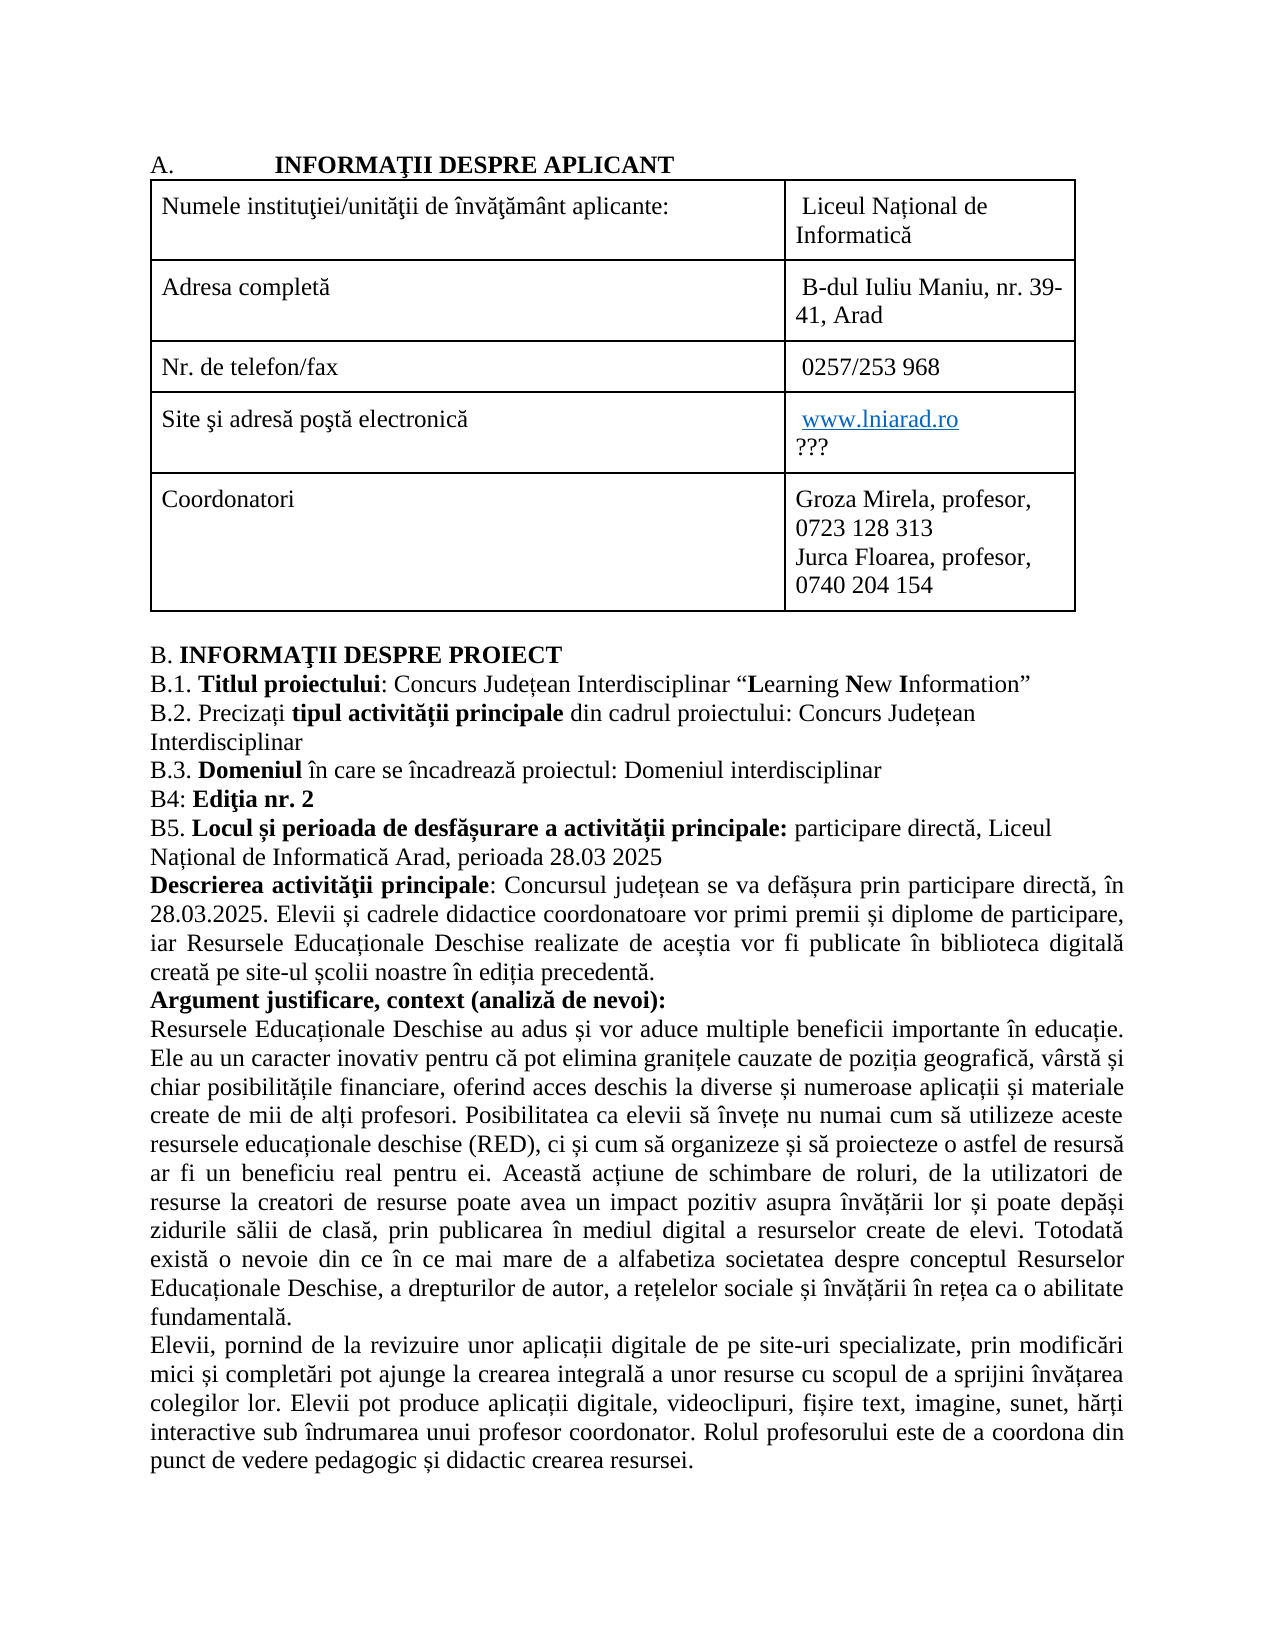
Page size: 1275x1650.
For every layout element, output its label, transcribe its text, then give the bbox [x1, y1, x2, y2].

table_cell Groza Mirela, profesor, 0723 128 313 Jurca Floarea, profesor, 0740 204 154 [786, 474, 1074, 609]
text B5. Locul și perioada de desfășurare a activității principale: participare directă, Liceul Național de Informatică Arad, perioada 28.03 2025 [150, 813, 1125, 870]
text B.3. Domeniul în care se încadrează proiectul: Domeniul interdisciplinar [150, 755, 1125, 784]
table_cell Coordonatori [152, 474, 784, 609]
text Elevii, pornind de la revizuire unor aplicații digitale de pe site-uri specializate, prin modificări mici și completări pot ajunge la crearea integrală a unor resurse cu scopul de a sprijini învățarea colegilor lor. Elevii pot produce aplicații digitale, videoclipuri, fișire text, imagine, sunet, hărți interactive sub îndrumarea unui profesor coordonator. Rolul profesorului este de a coordona din punct de vedere pedagogic și didactic crearea resursei. [150, 1330, 1125, 1474]
text Resursele Educaționale Deschise au adus și vor aduce multiple beneficii importante în educație. Ele au un caracter inovativ pentru că pot elimina granițele cauzate de poziția geografică, vârstă și chiar posibilitățile financiare, oferind acces deschis la diverse și numeroase aplicații și materiale create de mii de alți profesori. Posibilitatea ca elevii să învețe nu numai cum să utilizeze aceste resursele educaționale deschise (RED), ci și cum să organizeze și să proiecteze o astfel de resursă ar fi un beneficiu real pentru ei. Această acțiune de schimbare de roluri, de la utilizatori de resurse la creatori de resurse poate avea un impact pozitiv asupra învățării lor și poate depăși zidurile sălii de clasă, prin publicarea în mediul digital a resurselor create de elevi. Totodată există o nevoie din ce în ce mai mare de a alfabetiza societatea despre conceptul Resurselor Educaționale Deschise, a drepturilor de autor, a rețelelor sociale și învățării în rețea ca o abilitate fundamentală. [150, 1014, 1125, 1330]
table_header Numele instituţiei/unităţii de învăţământ aplicante: [152, 181, 784, 259]
table_cell Site şi adresă poştă electronică [152, 393, 784, 472]
table_cell Nr. de telefon/fax [152, 342, 784, 391]
text B4: Ediţia nr. 2 [150, 784, 1125, 813]
table_cell 0257/253 968 [786, 342, 1074, 391]
text B.2. Precizați tipul activității principale din cadrul proiectului: Concurs Județean Interdisciplinar [150, 698, 1125, 755]
table_header Liceul Național de Informatică [786, 181, 1074, 259]
table_cell Adresa completă [152, 261, 784, 339]
table_cell B-dul Iuliu Maniu, nr. 39-41, Arad [786, 261, 1074, 339]
text A. INFORMAŢII DESPRE APLICANT [150, 150, 1125, 179]
text Descrierea activităţii principale: Concursul județean se va defășura prin participare directă, în 28.03.2025. Elevii și cadrele didactice coordonatoare vor primi premii și diplome de participare, iar Resursele Educaționale Deschise realizate de aceștia vor fi publicate în biblioteca digitală creată pe site-ul școlii noastre în ediția precedentă. [150, 870, 1125, 985]
text B.1. Titlul proiectului: Concurs Județean Interdisciplinar “Learning New Information” [150, 669, 1125, 698]
text B. INFORMAŢII DESPRE PROIECT [150, 640, 1125, 669]
table_cell www.lniarad.ro ??? [786, 393, 1074, 472]
text Argument justificare, context (analiză de nevoi): [150, 985, 1125, 1014]
